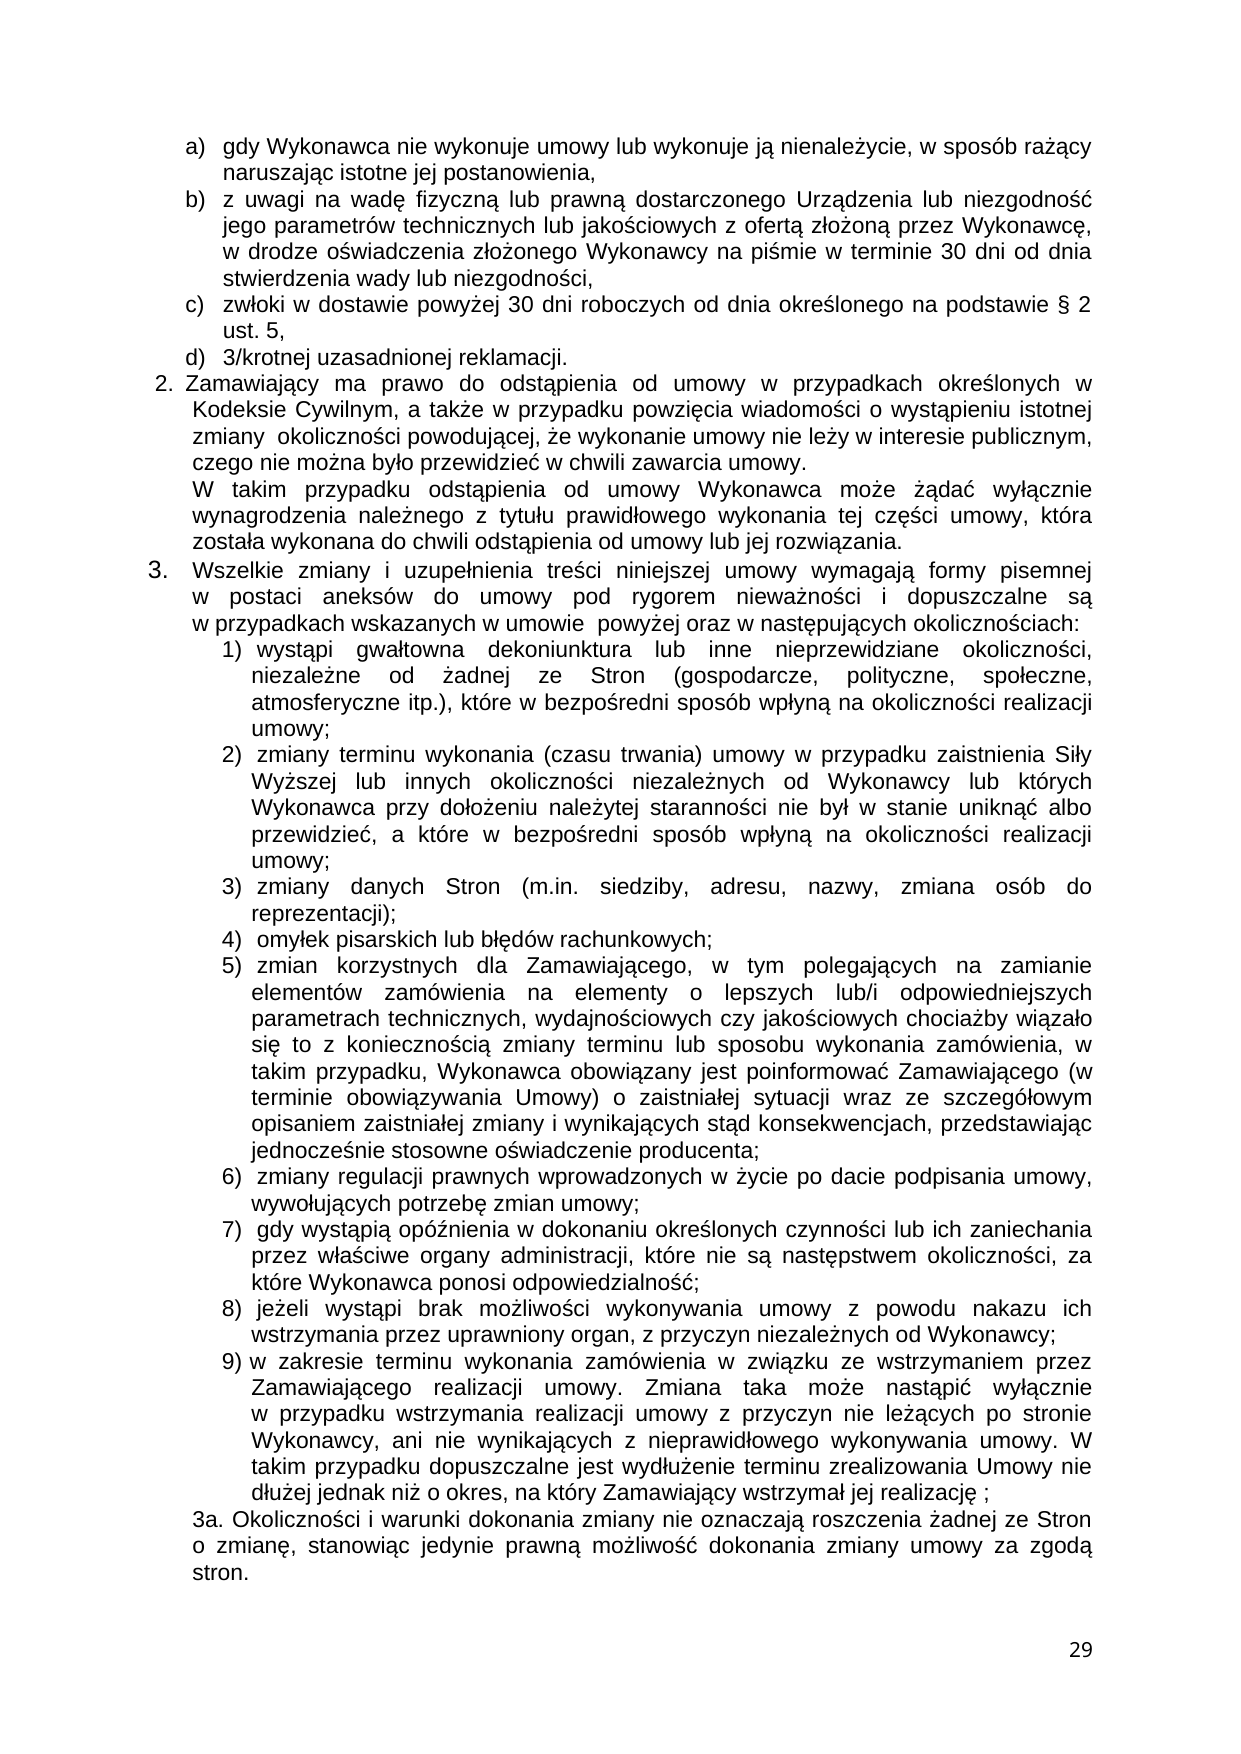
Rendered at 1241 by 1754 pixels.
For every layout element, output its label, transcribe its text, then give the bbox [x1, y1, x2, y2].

text 1) wystąpi gwałtowna dekoniunktura lub inne nieprzewidziane okoliczności, niezależne od żadnej ze Stron (gospodarcze, polityczne, społeczne, atmosferyczne itp.), które w bezpośredni sposób wpłyną na okoliczności realizacji umowy; [222, 636, 1093, 741]
text 9) w zakresie terminu wykonania zamówienia w związku ze wstrzymaniem przez Zamawiającego realizacji umowy. Zmiana taka może nastąpić wyłącznie w przypadku wstrzymania realizacji umowy z przyczyn nie leżących po stronie Wykonawcy, ani nie wynikających z nieprawidłowego wykonywania umowy. W takim przypadku dopuszczalne jest wydłużenie terminu zrealizowania Umowy nie dłużej jednak niż o okres, na który Zamawiający wstrzymał jej realizację ; [222, 1348, 1093, 1506]
list zwłoki w dostawie powyżej 30 dni roboczych od dnia określonego na podstawie § 2 ust. 5, [185, 291, 1093, 344]
text 2) zmiany terminu wykonania (czasu trwania) umowy w przypadku zaistnienia Siły Wyższej lub innych okoliczności niezależnych od Wykonawcy lub których Wykonawca przy dołożeniu należytej staranności nie był w stanie uniknąć albo przewidzieć, a które w bezpośredni sposób wpłyną na okoliczności realizacji umowy; [222, 741, 1093, 873]
text 6) zmiany regulacji prawnych wprowadzonych w życie po dacie podpisania umowy, wywołujących potrzebę zmian umowy; [222, 1163, 1093, 1216]
text W takim przypadku odstąpienia od umowy Wykonawca może żądać wyłącznie wynagrodzenia należnego z tytułu prawidłowego wykonania tej części umowy, która została wykonana do chwili odstąpienia od umowy lub jej rozwiązania. [192, 476, 1093, 554]
list z uwagi na wadę fizyczną lub prawną dostarczonego Urządzenia lub niezgodność jego parametrów technicznych lub jakościowych z ofertą złożoną przez Wykonawcę, w drodze oświadczenia złożonego Wykonawcy na piśmie w terminie 30 dni od dnia stwierdzenia wady lub niezgodności, [185, 186, 1093, 291]
text 4) omyłek pisarskich lub błędów rachunkowych; [222, 926, 1093, 952]
list Zamawiający ma prawo do odstąpienia od umowy w przypadkach określonych w Kodeksie Cywilnym, a także w przypadku powzięcia wiadomości o wystąpieniu istotnej zmiany okoliczności powodującej, że wykonanie umowy nie leży w interesie publicznym, czego nie można było przewidzieć w chwili zawarcia umowy. [154, 370, 1093, 476]
text 3) zmiany danych Stron (m.in. siedziby, adresu, nazwy, zmiana osób do reprezentacji); [222, 873, 1093, 926]
list 3/krotnej uzasadnionej reklamacji. [185, 344, 1093, 370]
text 3a. Okoliczności i warunki dokonania zmiany nie oznaczają roszczenia żadnej ze Stron o zmianę, stanowiąc jedynie prawną możliwość dokonania zmiany umowy za zgodą stron. [192, 1506, 1093, 1585]
text 5) zmian korzystnych dla Zamawiającego, w tym polegających na zamianie elementów zamówienia na elementy o lepszych lub/i odpowiedniejszych parametrach technicznych, wydajnościowych czy jakościowych chociażby wiązało się to z koniecznością zmiany terminu lub sposobu wykonania zamówienia, w takim przypadku, Wykonawca obowiązany jest poinformować Zamawiającego (w terminie obowiązywania Umowy) o zaistniałej sytuacji wraz ze szczegółowym opisaniem zaistniałej zmiany i wynikających stąd konsekwencjach, przedstawiając jednocześnie stosowne oświadczenie producenta; [222, 952, 1093, 1163]
text 8) jeżeli wystąpi brak możliwości wykonywania umowy z powodu nakazu ich wstrzymania przez uprawniony organ, z przyczyn niezależnych od Wykonawcy; [222, 1295, 1093, 1348]
text 7) gdy wystąpią opóźnienia w dokonaniu określonych czynności lub ich zaniechania przez właściwe organy administracji, które nie są następstwem okoliczności, za które Wykonawca ponosi odpowiedzialność; [222, 1216, 1093, 1295]
list Wszelkie zmiany i uzupełnienia treści niniejszej umowy wymagają formy pisemnej w postaci aneksów do umowy pod rygorem nieważności i dopuszczalne są w przypadkach wskazanych w umowie powyżej oraz w następujących okolicznościach: [148, 554, 1093, 636]
list gdy Wykonawca nie wykonuje umowy lub wykonuje ją nienależycie, w sposób rażący naruszając istotne jej postanowienia, [185, 133, 1093, 186]
